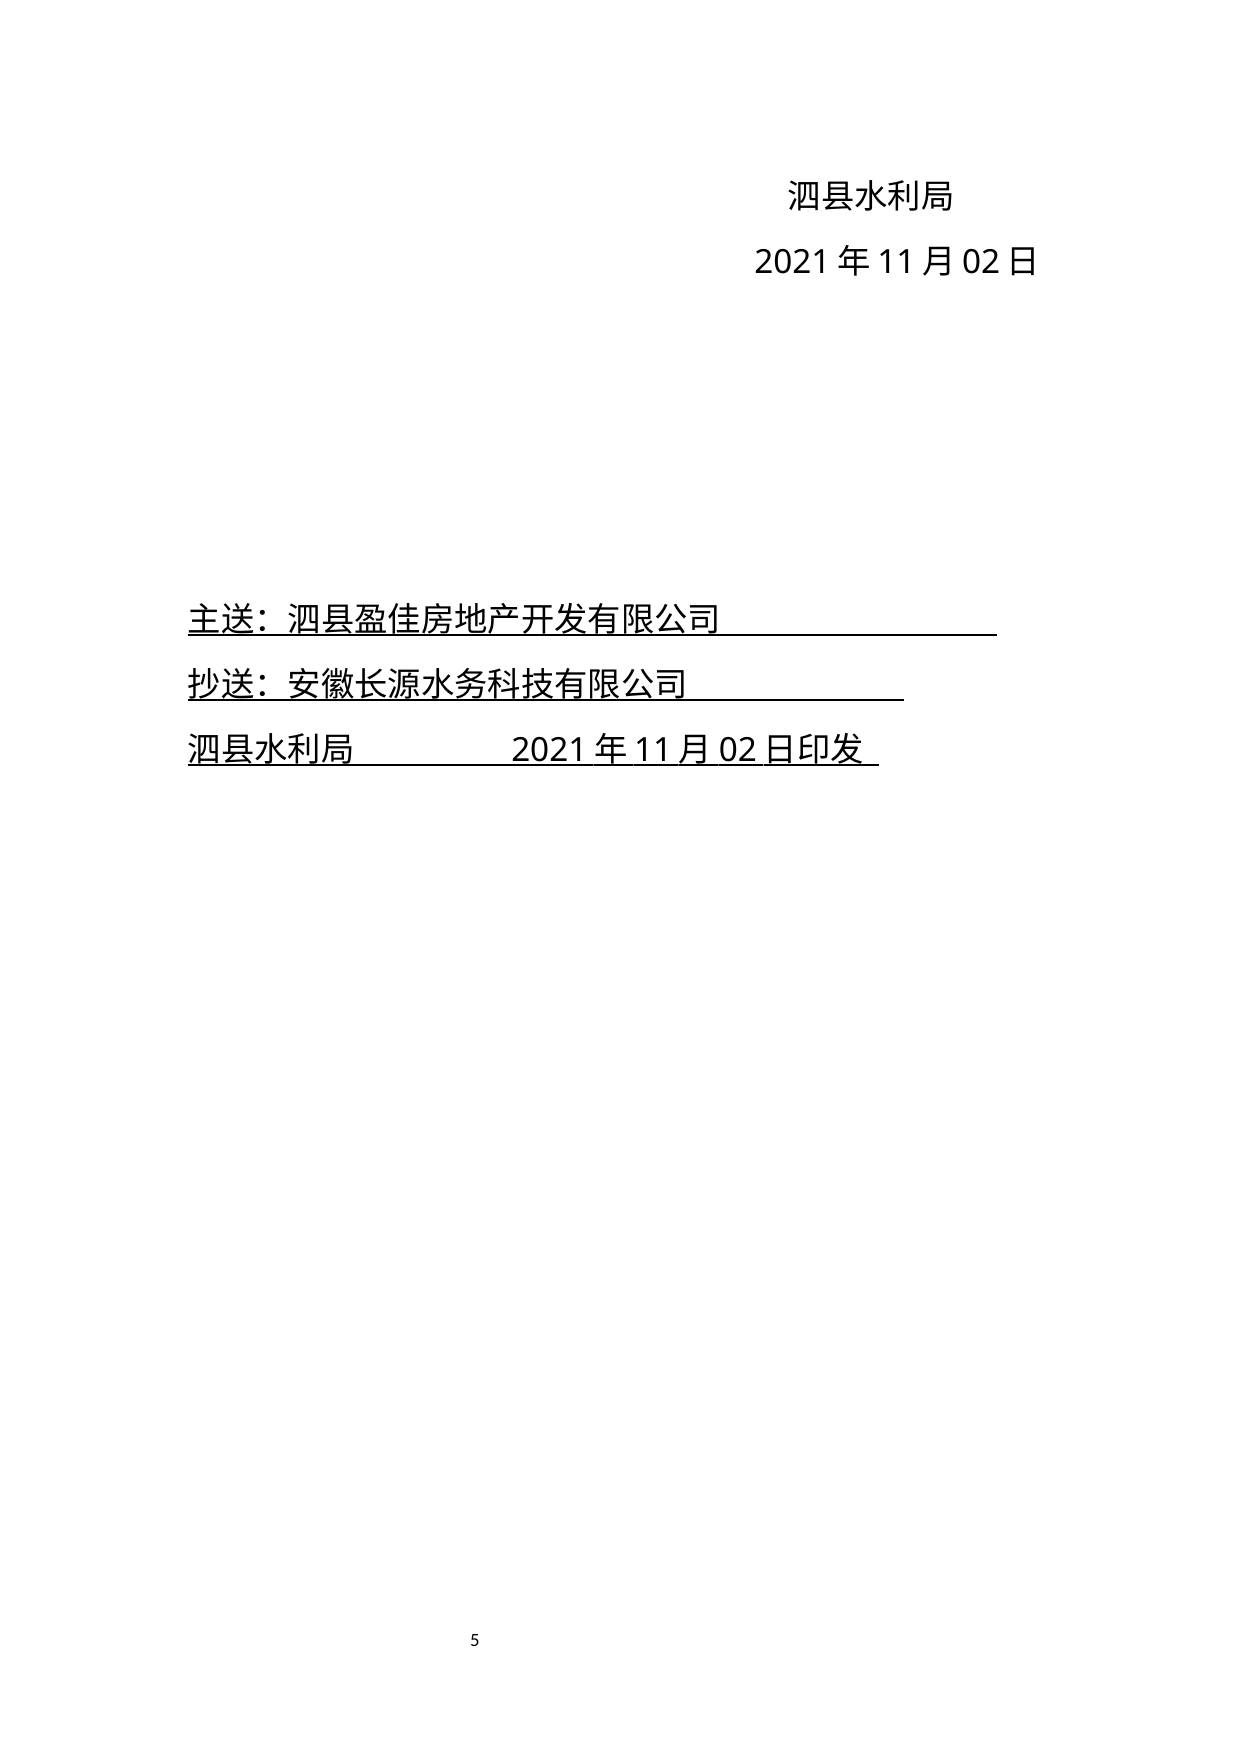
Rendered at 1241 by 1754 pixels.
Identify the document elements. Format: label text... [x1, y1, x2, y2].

text 主送：泗县盈佳房地产开发有限公司 [187, 584, 1053, 649]
text 泗县水利局 [187, 162, 1053, 227]
text 2021年11月02日 [187, 227, 1053, 292]
text 泗县水利局 2021年11月02日印发 [187, 714, 1053, 779]
text 抄送：安徽长源水务科技有限公司 [187, 649, 1053, 714]
